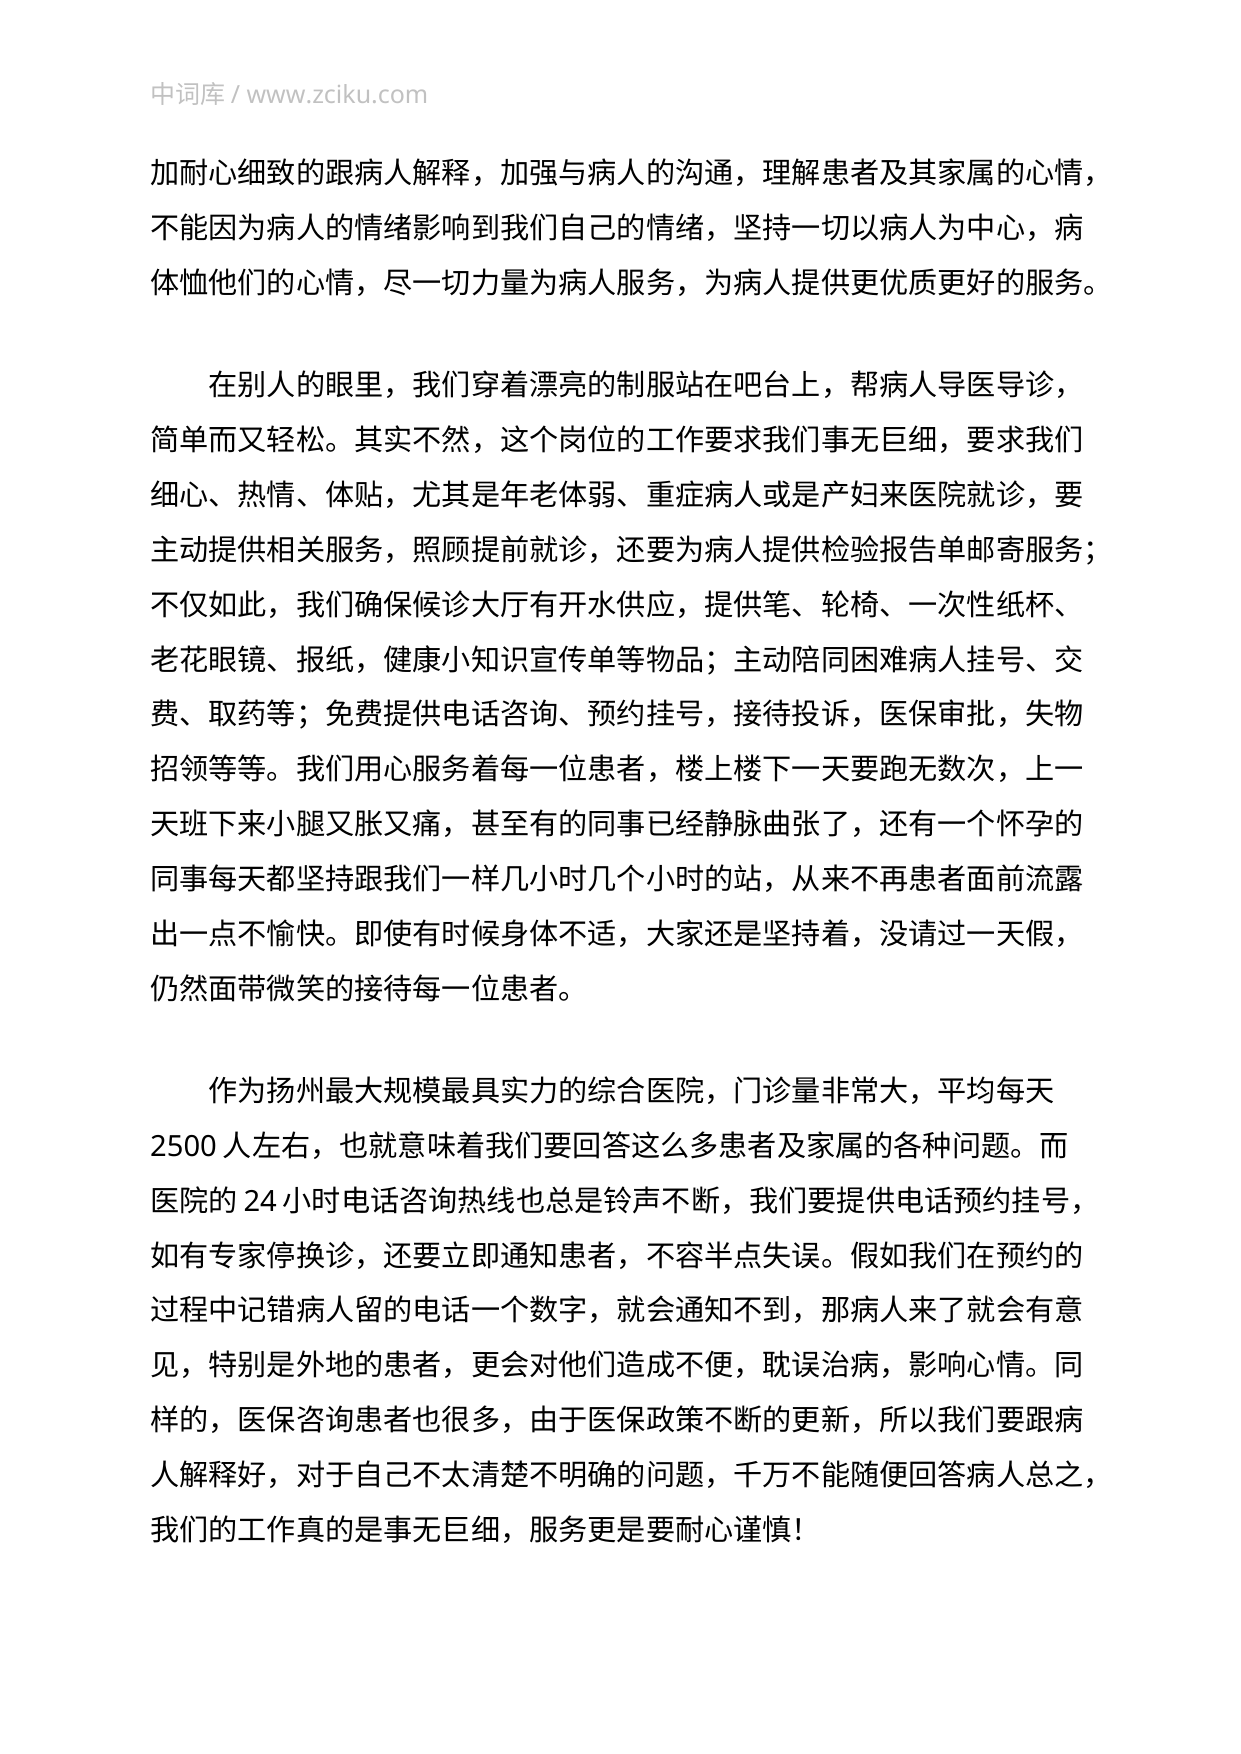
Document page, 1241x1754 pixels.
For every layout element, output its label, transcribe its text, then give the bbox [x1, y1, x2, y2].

text 作为扬州最大规模最具实力的综合医院，门诊量非常大，平均每天2500人左右，也就意味着我们要回答这么多患者及家属的各种问题。而医院的24小时电话咨询热线也总是铃声不断，我们要提供电话预约挂号，如有专家停换诊，还要立即通知患者，不容半点失误。假如我们在预约的过程中记错病人留的电话一个数字，就会通知不到，那病人来了就会有意见，特别是外地的患者，更会对他们造成不便，耽误治病，影响心情。同样的，医保咨询患者也很多，由于医保政策不断的更新，所以我们要跟病人解释好，对于自己不太清楚不明确的问题，千万不能随便回答病人总之，我们的工作真的是事无巨细，服务更是要耐心谨慎！ [150, 1067, 1090, 1549]
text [150, 150, 1090, 302]
text 在别人的眼里，我们穿着漂亮的制服站在吧台上，帮病人导医导诊，简单而又轻松。其实不然，这个岗位的工作要求我们事无巨细，要求我们细心、热情、体贴，尤其是年老体弱、重症病人或是产妇来医院就诊，要主动提供相关服务，照顾提前就诊，还要为病人提供检验报告单邮寄服务；不仅如此，我们确保候诊大厅有开水供应，提供笔、轮椅、一次性纸杯、老花眼镜、报纸，健康小知识宣传单等物品；主动陪同困难病人挂号、交费、取药等；免费提供电话咨询、预约挂号，接待投诉，医保审批，失物招领等等。我们用心服务着每一位患者，楼上楼下一天要跑无数次，上一天班下来小腿又胀又痛，甚至有的同事已经静脉曲张了，还有一个怀孕的同事每天都坚持跟我们一样几小时几个小时的站，从来不再患者面前流露出一点不愉快。即使有时候身体不适，大家还是坚持着，没请过一天假，仍然面带微笑的接待每一位患者。 [150, 362, 1090, 1008]
